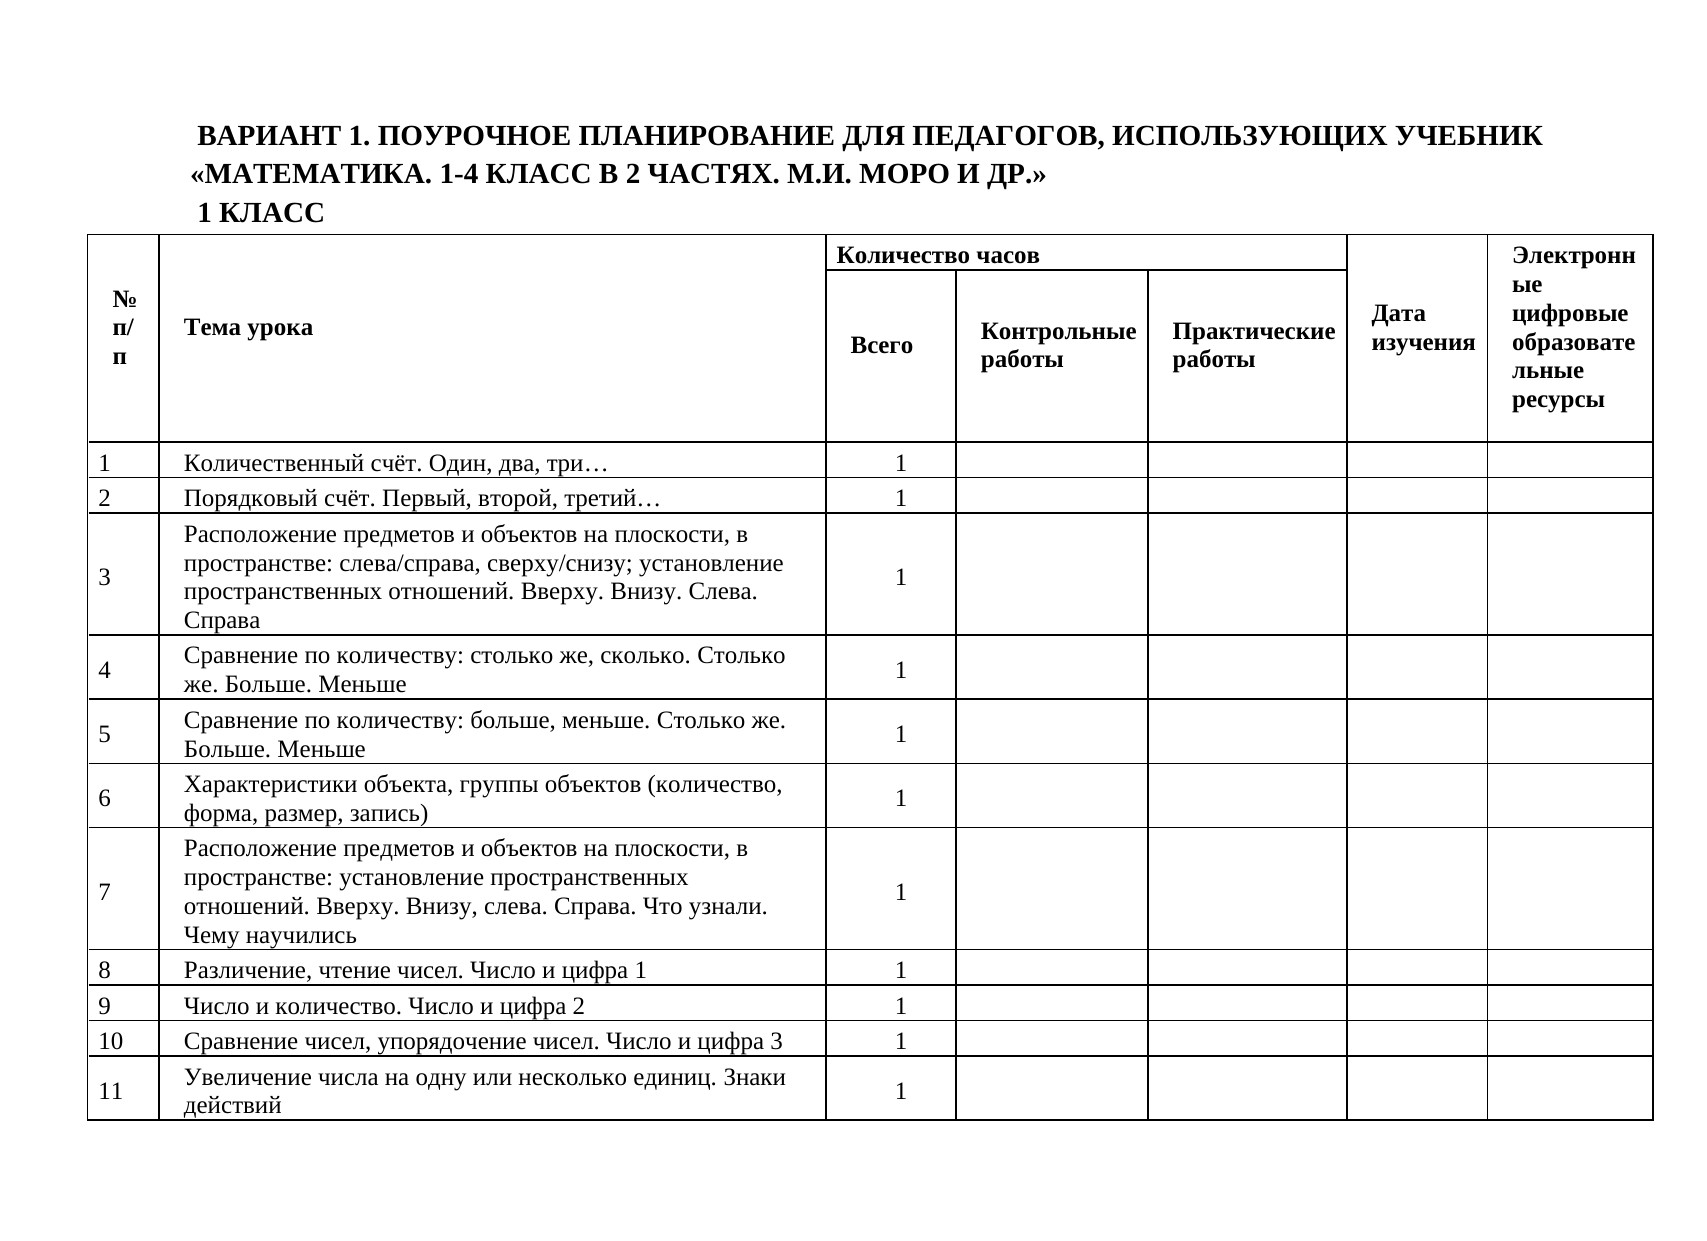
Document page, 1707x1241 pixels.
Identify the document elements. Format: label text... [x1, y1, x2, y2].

table_cell [1488, 986, 1652, 1019]
table_cell [957, 443, 1147, 477]
table_cell [1348, 764, 1487, 827]
table_cell [1149, 986, 1346, 1019]
table_cell 4 [88, 635, 158, 698]
table_cell Увеличение числа на одну или несколько единиц. Знаки действий [160, 1057, 825, 1119]
table_cell [1149, 828, 1346, 948]
table_cell Порядковый счёт. Первый, второй, третий… [160, 478, 825, 512]
table_cell [1149, 764, 1346, 827]
table_cell [1348, 478, 1487, 512]
table_cell Различение, чтение чисел. Число и цифра 1 [160, 950, 825, 984]
table_cell [1149, 478, 1346, 512]
table_cell 1 [88, 442, 158, 477]
table_cell 3 [88, 513, 158, 634]
table_header Дата изучения [1348, 235, 1487, 441]
table_cell 5 [88, 699, 158, 762]
table_cell 1 [827, 986, 955, 1019]
table_cell Расположение предметов и объектов на плоскости, в пространстве: установление пространственных отношений. Вверху. Внизу, слева. Справа. Что узнали. Чему научились [160, 828, 825, 948]
table_cell [1348, 443, 1487, 477]
table_cell 8 [88, 950, 158, 984]
table_cell [1488, 1057, 1652, 1119]
table_header Количество часов [827, 235, 1346, 269]
text ВАРИАНТ 1. ПОУРОЧНОЕ ПЛАНИРОВАНИЕ ДЛЯ ПЕДАГОГОВ, ИСПОЛЬЗУЮЩИХ УЧЕБНИК «МАТЕМАТИКА. 1-4 КЛАСС В 2 ЧАСТЯХ. М.И. МОРО И ДР.» [190, 118, 1618, 190]
table_cell 1 [827, 1057, 955, 1119]
table_cell [1149, 514, 1346, 634]
table_cell Сравнение чисел, упорядочение чисел. Число и цифра 3 [160, 1021, 825, 1055]
table_cell [1149, 1057, 1346, 1119]
text 1 КЛАСС [190, 195, 1618, 229]
table_cell Число и количество. Число и цифра 2 [160, 986, 825, 1019]
table_cell [1488, 950, 1652, 984]
table_cell 1 [827, 636, 955, 698]
table_cell [1348, 636, 1487, 698]
table_header Тема урока [160, 235, 825, 441]
table_cell [1488, 700, 1652, 762]
table_cell 1 [827, 443, 955, 477]
table_cell [957, 514, 1147, 634]
table_header № п/п [88, 235, 158, 441]
table_cell [957, 478, 1147, 512]
table_cell [1149, 443, 1346, 477]
table_cell [1488, 443, 1652, 477]
table_cell [1149, 1021, 1346, 1055]
table_cell [957, 700, 1147, 762]
table_cell [1488, 764, 1652, 827]
table_cell [1149, 700, 1346, 762]
table_cell Количественный счёт. Один, два, три… [160, 443, 825, 477]
table_cell [1348, 700, 1487, 762]
table_cell [1488, 636, 1652, 698]
table_cell [1348, 986, 1487, 1019]
table_cell 11 [88, 1056, 158, 1119]
table_cell [1488, 478, 1652, 512]
table_cell Сравнение по количеству: столько же, сколько. Столько же. Больше. Меньше [160, 636, 825, 698]
table_cell 6 [88, 764, 158, 827]
table_cell [1149, 636, 1346, 698]
table_cell Сравнение по количеству: больше, меньше. Столько же. Больше. Меньше [160, 700, 825, 762]
table_cell [957, 1057, 1147, 1119]
table_cell 1 [827, 950, 955, 984]
table_cell [957, 764, 1147, 827]
table_cell [957, 986, 1147, 1019]
table_cell [1488, 514, 1652, 634]
table_cell [957, 636, 1147, 698]
table_cell Всего [827, 271, 955, 441]
table_cell [1348, 1021, 1487, 1055]
table_cell [1149, 950, 1346, 984]
table_cell [1348, 950, 1487, 984]
table_cell 1 [827, 478, 955, 512]
table_cell Контрольные работы [957, 271, 1147, 441]
table_cell [1488, 828, 1652, 948]
table_cell Характеристики объекта, группы объектов (количество, форма, размер, запись) [160, 764, 825, 827]
table_cell [957, 828, 1147, 948]
table_cell [957, 950, 1147, 984]
table_cell Расположение предметов и объектов на плоскости, в пространстве: слева/справа, сверху/снизу; установление пространственных отношений. Вверху. Внизу. Слева. Справа [160, 514, 825, 634]
table_cell Практические работы [1149, 271, 1346, 441]
table_cell [1488, 1021, 1652, 1055]
table_cell 10 [88, 1021, 158, 1055]
table_header Электронные цифровые образовательные ресурсы [1488, 235, 1652, 441]
table_cell 9 [88, 985, 158, 1019]
table_cell 7 [88, 828, 158, 948]
table_cell 1 [827, 764, 955, 827]
table_cell 2 [88, 478, 158, 512]
table_cell [1348, 514, 1487, 634]
table_cell 1 [827, 1021, 955, 1055]
table_cell [1348, 1057, 1487, 1119]
table_cell 1 [827, 514, 955, 634]
table_cell [1348, 828, 1487, 948]
table_cell [957, 1021, 1147, 1055]
table_cell 1 [827, 700, 955, 762]
table_cell 1 [827, 828, 955, 948]
